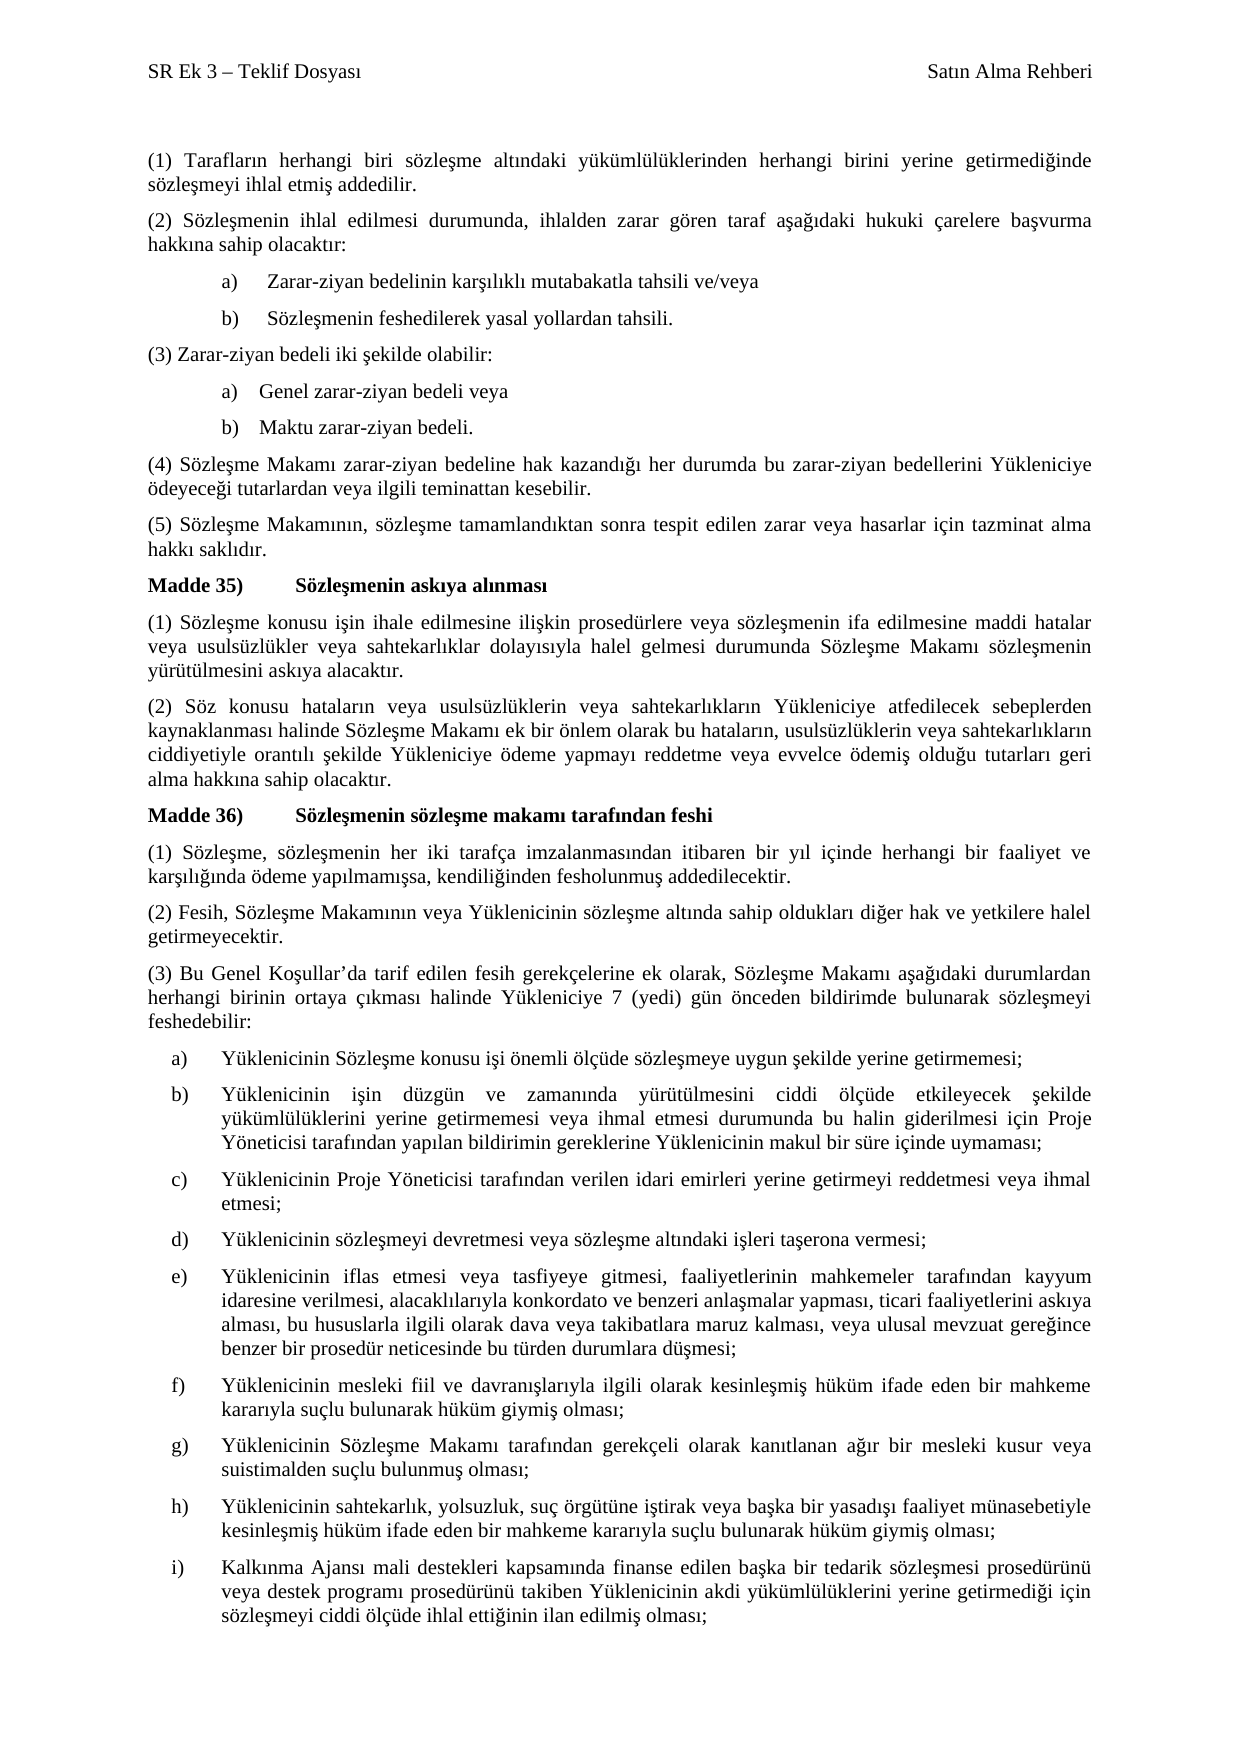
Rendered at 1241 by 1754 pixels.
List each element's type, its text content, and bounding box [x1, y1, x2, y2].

list Yüklenicinin mesleki fiil ve davranışlarıyla ilgili olarak kesinleşmiş hüküm ifade eden bir mahkeme kararıyla suçlu bulunarak hüküm giymiş olması; [171, 1373, 1093, 1421]
list Sözleşmenin feshedilerek yasal yollardan tahsili. [221, 306, 1093, 329]
list Sözleşmenin sözleşme makamı tarafından feshi [148, 803, 1093, 827]
list Genel zarar-ziyan bedeli veya [221, 379, 1093, 403]
list Maktu zarar-ziyan bedeli. [221, 415, 1093, 439]
list Yüklenicinin Sözleşme Makamı tarafından gerekçeli olarak kanıtlanan ağır bir mesleki kusur veya suistimalden suçlu bulunmuş olması; [171, 1433, 1093, 1481]
list Yüklenicinin işin düzgün ve zamanında yürütülmesini ciddi ölçüde etkileyecek şekilde yükümlülüklerini yerine getirmemesi veya ihmal etmesi durumunda bu halin giderilmesi için Proje Yöneticisi tarafından yapılan bildirimin gereklerine Yüklenicinin makul bir süre içinde uymaması; [171, 1082, 1093, 1154]
text (3) Bu Genel Koşullar’da tarif edilen fesih gerekçelerine ek olarak, Sözleşme Makamı aşağıdaki durumlardan herhangi birinin ortaya çıkması halinde Yükleniciye 7 (yedi) gün önceden bildirimde bulunarak sözleşmeyi feshedebilir: [148, 961, 1093, 1033]
list Kalkınma Ajansı mali destekleri kapsamında finanse edilen başka bir tedarik sözleşmesi prosedürünü veya destek programı prosedürünü takiben Yüklenicinin akdi yükümlülüklerini yerine getirmediği için sözleşmeyi ciddi ölçüde ihlal ettiğinin ilan edilmiş olması; [171, 1554, 1093, 1627]
text (2) Sözleşmenin ihlal edilmesi durumunda, ihlalden zarar gören taraf aşağıdaki hukuki çarelere başvurma hakkına sahip olacaktır: [148, 208, 1093, 256]
text (4) Sözleşme Makamı zarar-ziyan bedeline hak kazandığı her durumda bu zarar-ziyan bedellerini Yükleniciye ödeyeceği tutarlardan veya ilgili teminattan kesebilir. [148, 452, 1093, 500]
list Yüklenicinin sözleşmeyi devretmesi veya sözleşme altındaki işleri taşerona vermesi; [171, 1227, 1093, 1251]
list Sözleşmenin askıya alınması [148, 573, 1093, 597]
text (2) Söz konusu hataların veya usulsüzlüklerin veya sahtekarlıkların Yükleniciye atfedilecek sebeplerden kaynaklanması halinde Sözleşme Makamı ek bir önlem olarak bu hataların, usulsüzlüklerin veya sahtekarlıkların ciddiyetiyle orantılı şekilde Yükleniciye ödeme yapmayı reddetme veya evvelce ödemiş olduğu tutarları geri alma hakkına sahip olacaktır. [148, 694, 1093, 791]
text (1) Sözleşme konusu işin ihale edilmesine ilişkin prosedürlere veya sözleşmenin ifa edilmesine maddi hatalar veya usulsüzlükler veya sahtekarlıklar dolayısıyla halel gelmesi durumunda Sözleşme Makamı sözleşmenin yürütülmesini askıya alacaktır. [148, 609, 1093, 682]
text (1) Sözleşme, sözleşmenin her iki tarafça imzalanmasından itibaren bir yıl içinde herhangi bir faaliyet ve karşılığında ödeme yapılmamışsa, kendiliğinden fesholunmuş addedilecektir. [148, 839, 1093, 888]
list Yüklenicinin Proje Yöneticisi tarafından verilen idari emirleri yerine getirmeyi reddetmesi veya ihmal etmesi; [171, 1167, 1093, 1215]
text (1) Tarafların herhangi biri sözleşme altındaki yükümlülüklerinden herhangi birini yerine getirmediğinde sözleşmeyi ihlal etmiş addedilir. [148, 148, 1093, 196]
text (2) Fesih, Sözleşme Makamının veya Yüklenicinin sözleşme altında sahip oldukları diğer hak ve yetkilere halel getirmeyecektir. [148, 900, 1093, 948]
list Yüklenicinin iflas etmesi veya tasfiyeye gitmesi, faaliyetlerinin mahkemeler tarafından kayyum idaresine verilmesi, alacaklılarıyla konkordato ve benzeri anlaşmalar yapması, ticari faaliyetlerini askıya alması, bu hususlarla ilgili olarak dava veya takibatlara maruz kalması, veya ulusal mevzuat gereğince benzer bir prosedür neticesinde bu türden durumlara düşmesi; [171, 1264, 1093, 1360]
list Yüklenicinin Sözleşme konusu işi önemli ölçüde sözleşmeye uygun şekilde yerine getirmemesi; [171, 1046, 1093, 1069]
list Zarar-ziyan bedelinin karşılıklı mutabakatla tahsili ve/veya [221, 269, 1093, 293]
list Yüklenicinin sahtekarlık, yolsuzluk, suç örgütüne iştirak veya başka bir yasadışı faaliyet münasebetiyle kesinleşmiş hüküm ifade eden bir mahkeme kararıyla suçlu bulunarak hüküm giymiş olması; [171, 1494, 1093, 1542]
text (5) Sözleşme Makamının, sözleşme tamamlandıktan sonra tespit edilen zarar veya hasarlar için tazminat alma hakkı saklıdır. [148, 512, 1093, 561]
text (3) Zarar-ziyan bedeli iki şekilde olabilir: [148, 342, 1093, 366]
